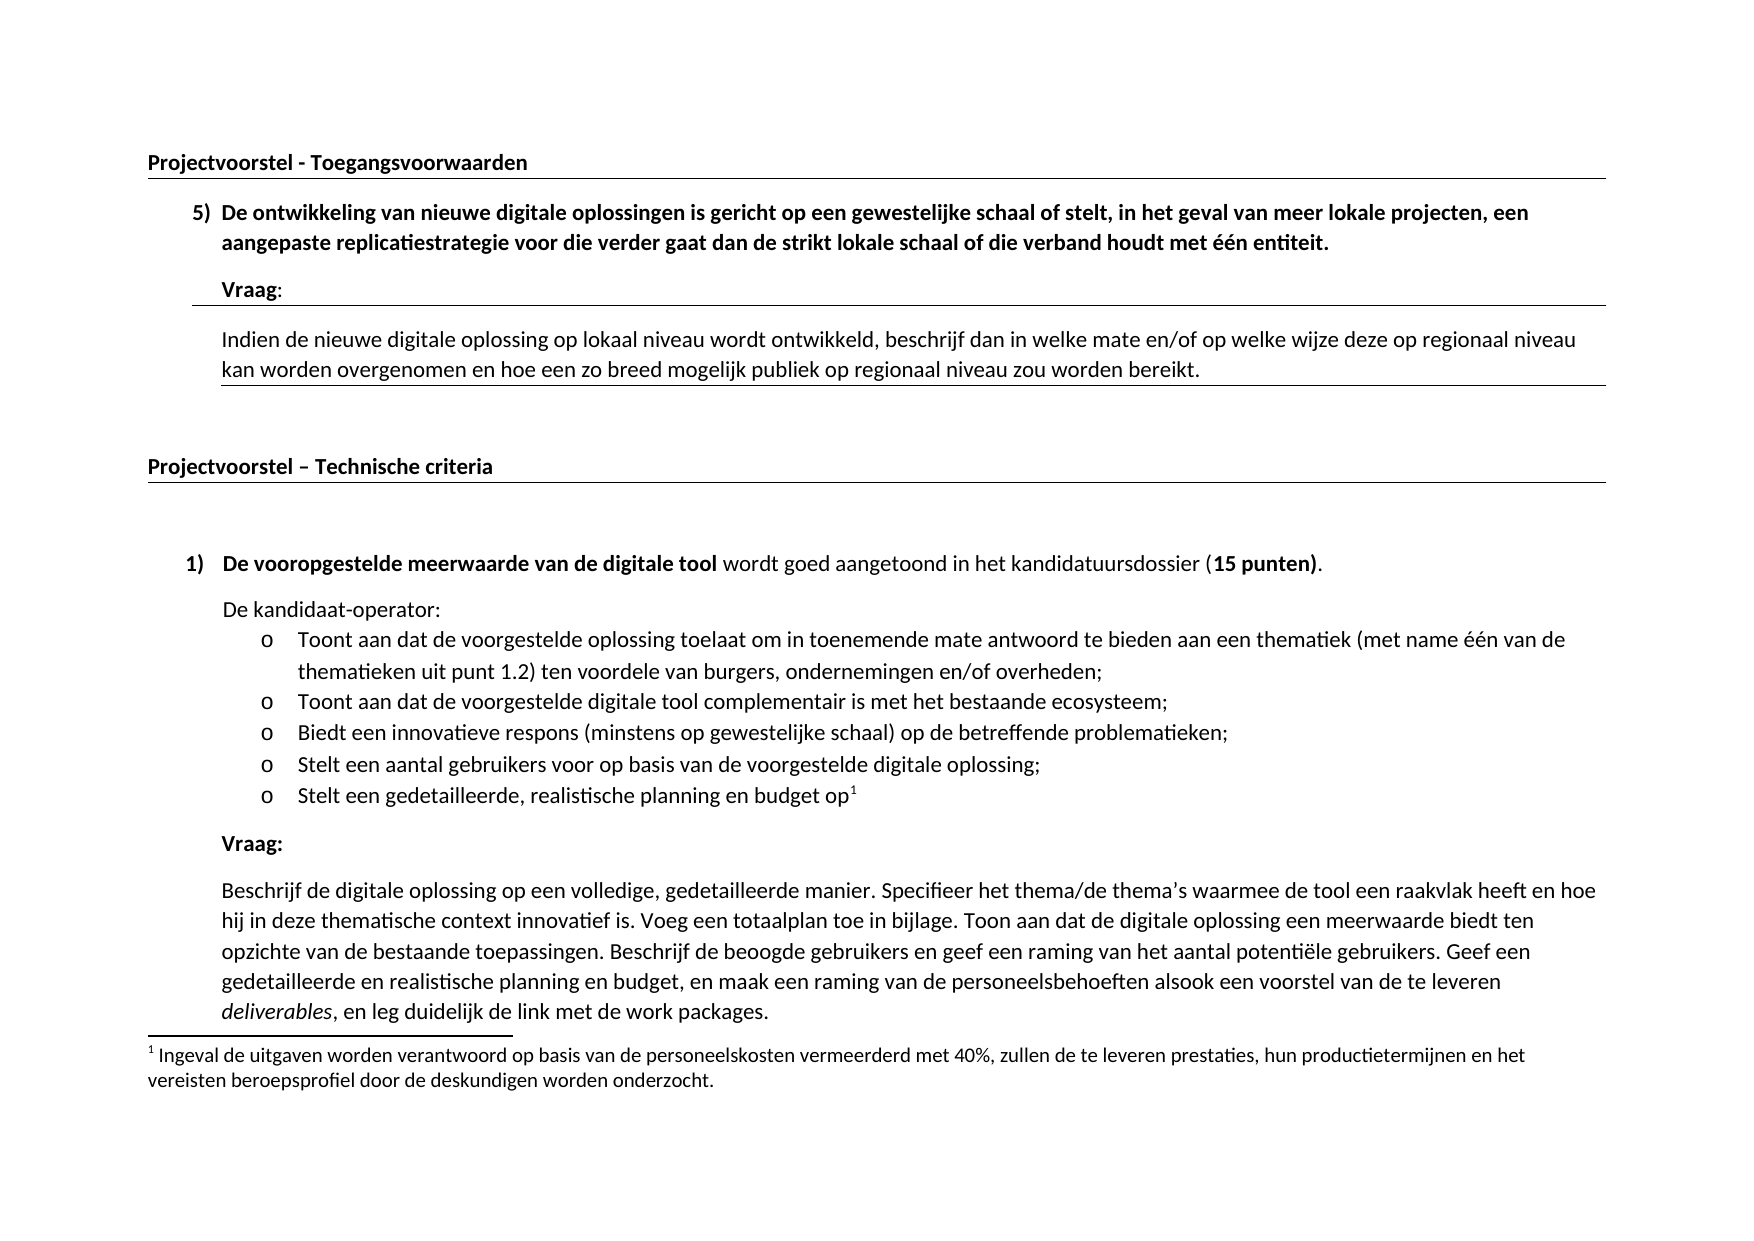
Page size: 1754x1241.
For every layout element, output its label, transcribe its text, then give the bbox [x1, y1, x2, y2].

list Stelt een gedetailleerde, realistische planning en budget op [260, 781, 1606, 811]
list Biedt een innovatieve respons (minstens op gewestelijke schaal) op de betreffende problematieken; [260, 718, 1606, 748]
list Toont aan dat de voorgestelde digitale tool complementair is met het bestaande ecosysteem; [260, 687, 1606, 716]
text Vraag: [192, 275, 1606, 305]
text Vraag: [221, 829, 1606, 858]
text Projectvoorstel - Toegangsvoorwaarden [148, 148, 1606, 178]
list De kandidaat-operator: [223, 595, 1606, 623]
text Indien de nieuwe digitale oplossing op lokaal niveau wordt ontwikkeld, beschrijf dan in welke mate en/of op welke wijze deze op regionaal niveau kan worden overgenomen en hoe een zo breed mogelijk publiek op regionaal niveau zou worden bereikt. [221, 325, 1606, 385]
list Stelt een aantal gebruikers voor op basis van de voorgestelde digitale oplossing; [260, 750, 1606, 779]
text 5) De ontwikkeling van nieuwe digitale oplossingen is gericht op een gewestelijke schaal of stelt, in het geval van meer lokale projecten, een aangepaste replicatiestrategie voor die verder gaat dan de strikt lokale schaal of die verband houdt met één entiteit. [192, 198, 1606, 256]
text Projectvoorstel – Technische criteria [148, 452, 1606, 482]
list De vooropgestelde meerwaarde van de digitale tool wordt goed aangetoond in het kandidatuursdossier (15 punten). [185, 549, 1606, 577]
list Toont aan dat de voorgestelde oplossing toelaat om in toenemende mate antwoord te bieden aan een thematiek (met name één van de thematieken uit punt 1.2) ten voordele van burgers, ondernemingen en/of overheden; [260, 626, 1606, 685]
text Beschrijf de digitale oplossing op een volledige, gedetailleerde manier. Specifieer het thema/de thema’s waarmee de tool een raakvlak heeft en hoe hij in deze thematische context innovatief is. Voeg een totaalplan toe in bijlage. Toon aan dat de digitale oplossing een meerwaarde biedt ten opzichte van de bestaande toepassingen. Beschrijf de beoogde gebruikers en geef een raming van het aantal potentiële gebruikers. Geef een gedetailleerde en realistische planning en budget, en maak een raming van de personeelsbehoeften alsook een voorstel van de te leveren deliverables, en leg duidelijk de link met de work packages. [221, 876, 1606, 1025]
